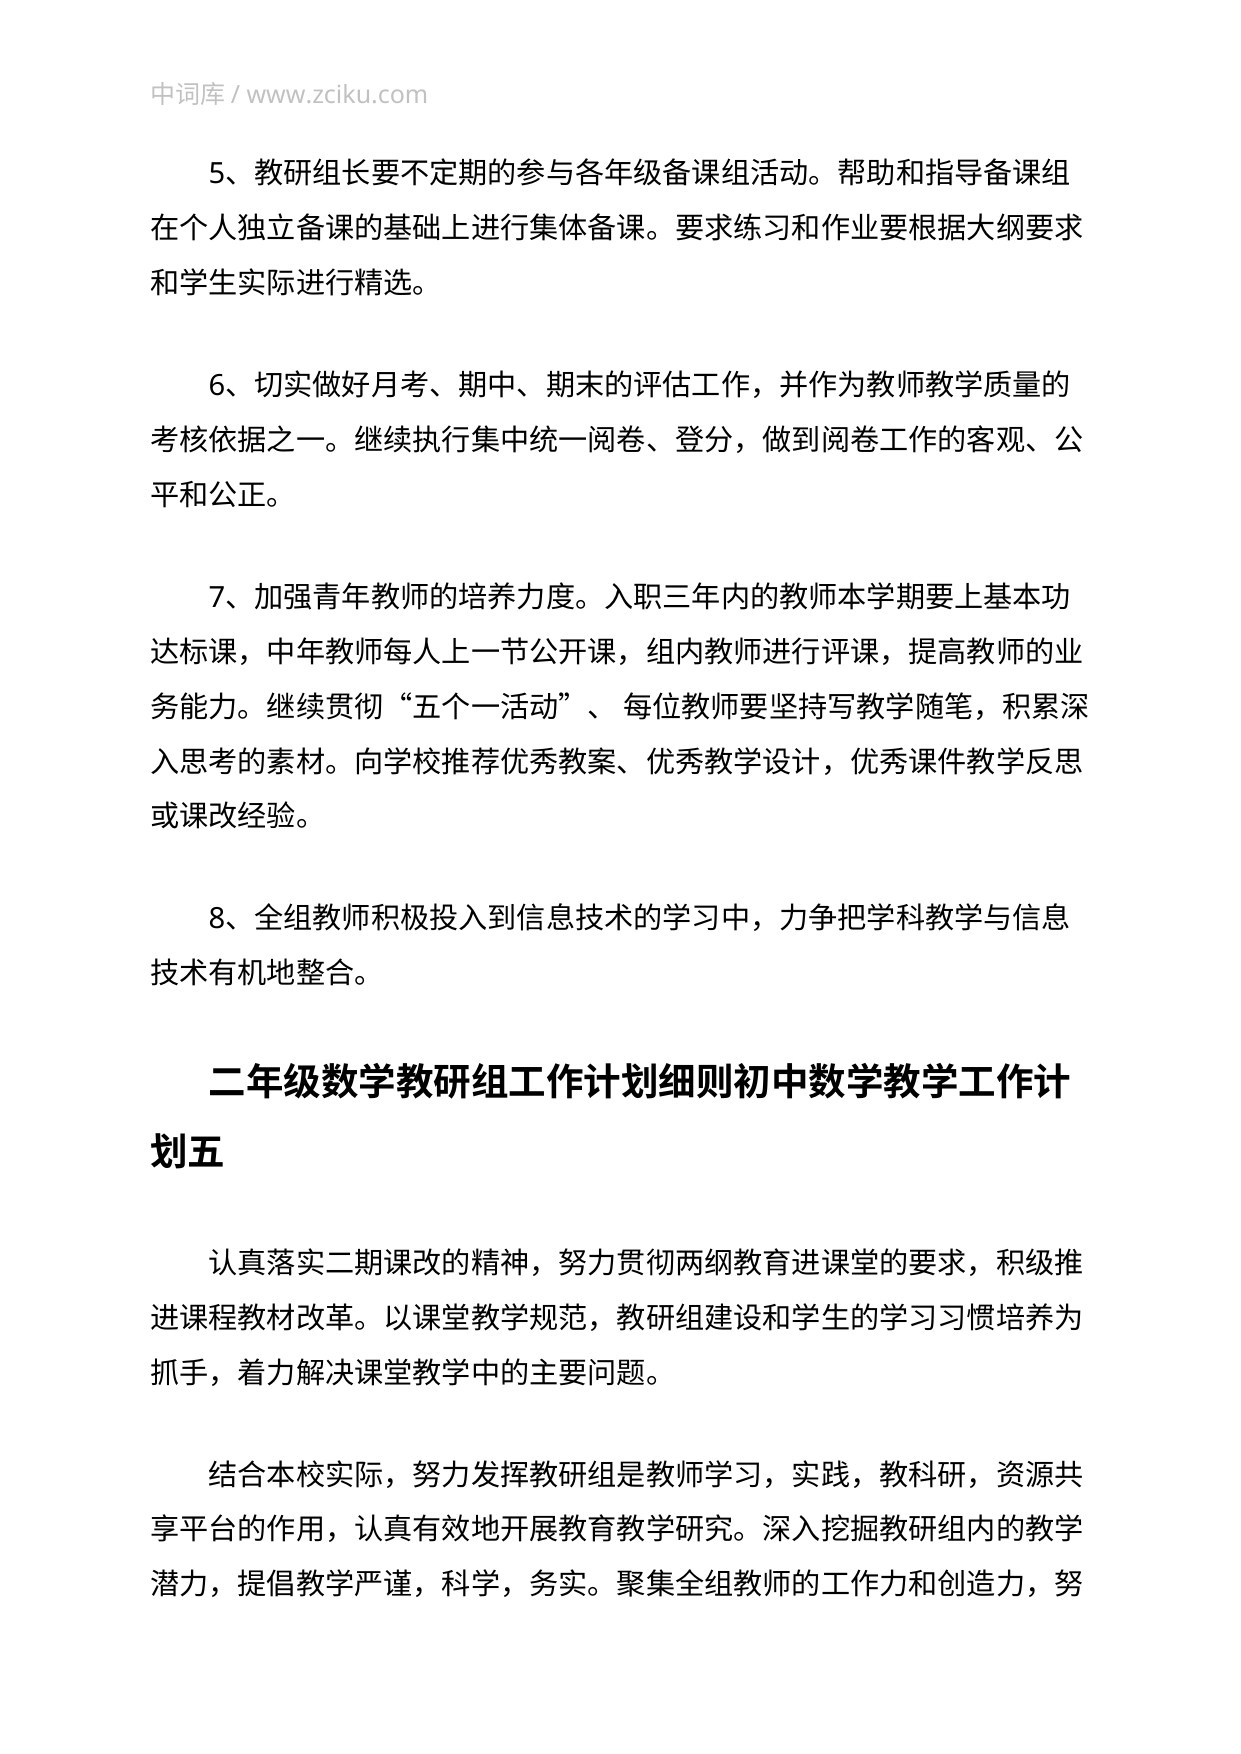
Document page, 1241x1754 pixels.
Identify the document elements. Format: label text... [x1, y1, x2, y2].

text 6、切实做好月考、期中、期末的评估工作，并作为教师教学质量的考核依据之一。继续执行集中统一阅卷、登分，做到阅卷工作的客观、公平和公正。 [150, 362, 1090, 514]
text 二年级数学教研组工作计划细则初中数学教学工作计划五 [150, 1052, 1090, 1176]
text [150, 1451, 1090, 1603]
text 认真落实二期课改的精神，努力贯彻两纲教育进课堂的要求，积级推进课程教材改革。以课堂教学规范，教研组建设和学生的学习习惯培养为抓手，着力解决课堂教学中的主要问题。 [150, 1239, 1090, 1392]
text 8、全组教师积极投入到信息技术的学习中，力争把学科教学与信息技术有机地整合。 [150, 895, 1090, 992]
text 7、加强青年教师的培养力度。入职三年内的教师本学期要上基本功达标课，中年教师每人上一节公开课，组内教师进行评课，提高教师的业务能力。继续贯彻“五个一活动”、 每位教师要坚持写教学随笔，积累深入思考的素材。向学校推荐优秀教案、优秀教学设计，优秀课件教学反思或课改经验。 [150, 573, 1090, 835]
text 5、教研组长要不定期的参与各年级备课组活动。帮助和指导备课组在个人独立备课的基础上进行集体备课。要求练习和作业要根据大纲要求和学生实际进行精选。 [150, 150, 1090, 302]
